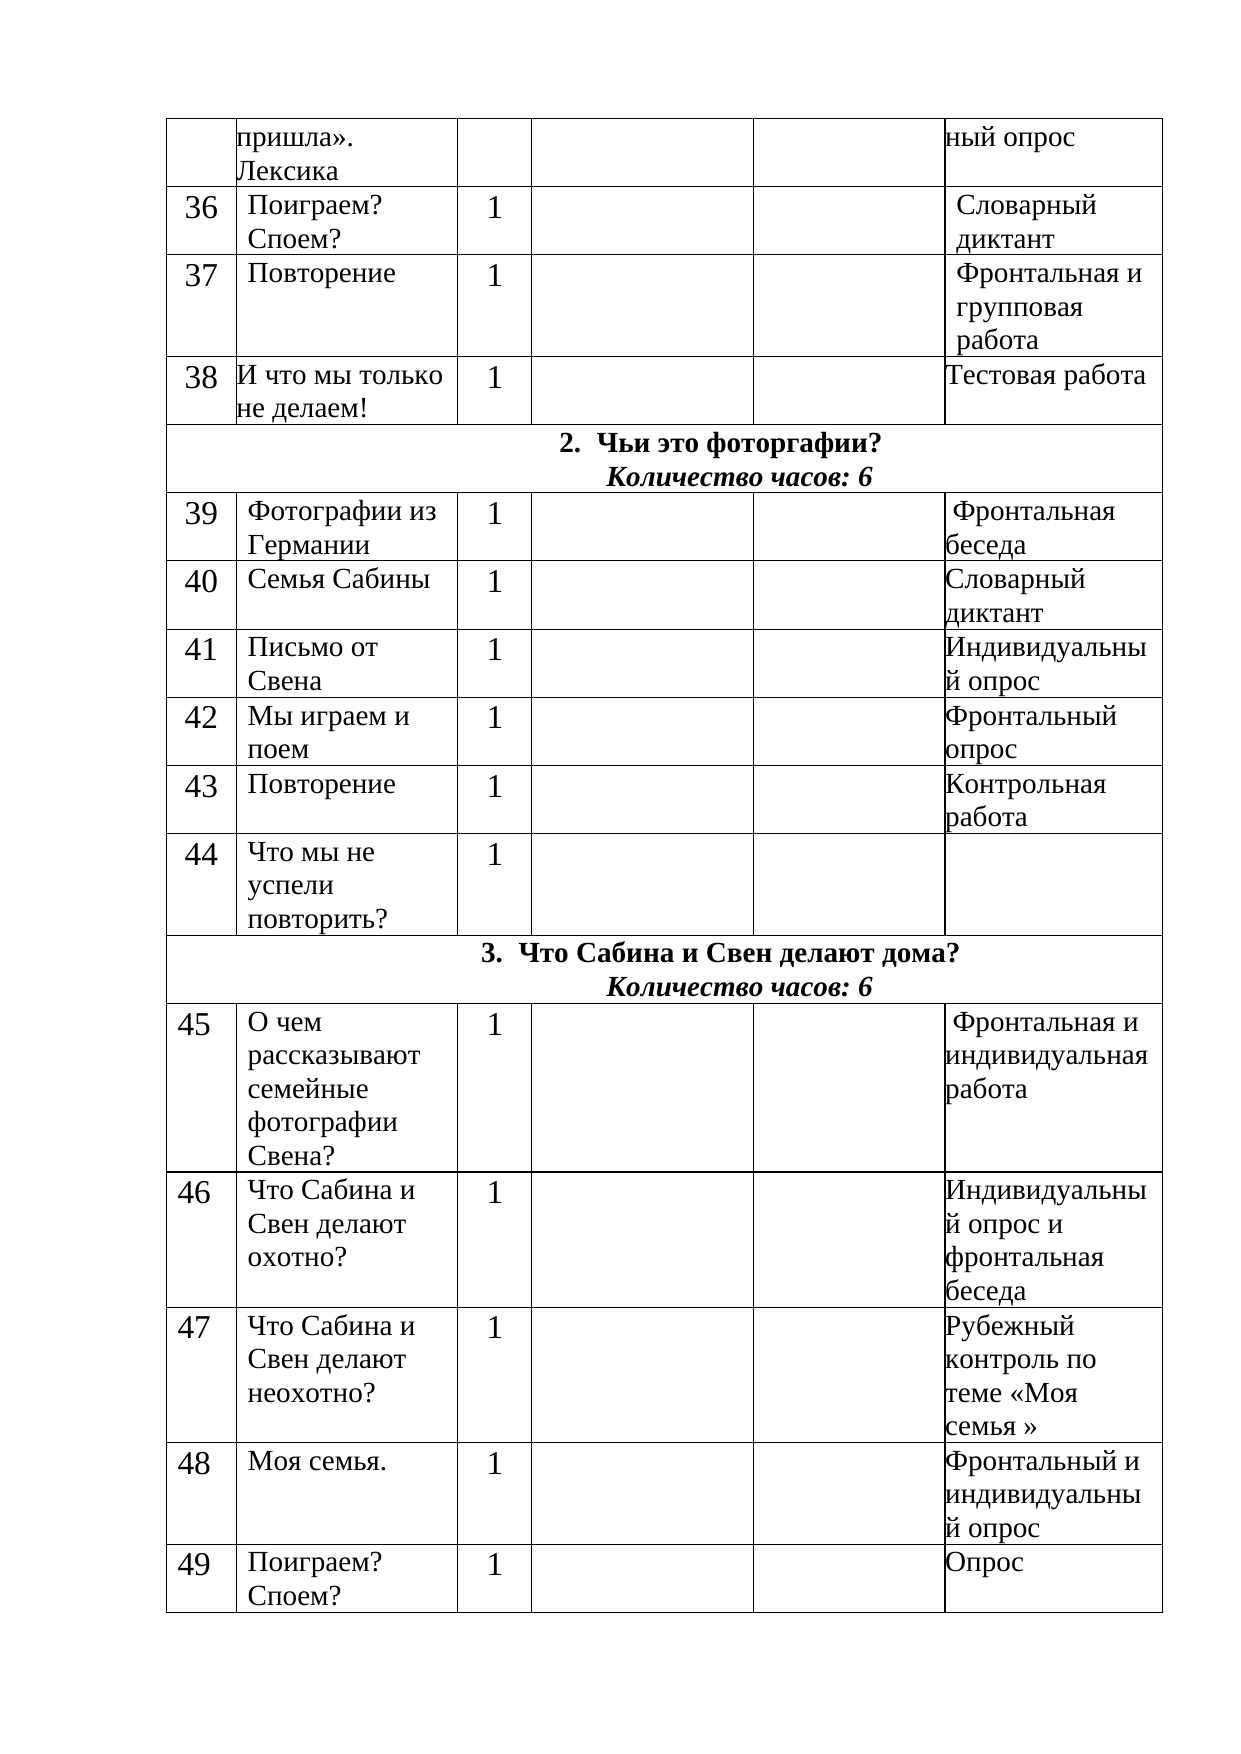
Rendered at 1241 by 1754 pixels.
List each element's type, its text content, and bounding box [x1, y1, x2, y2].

table_cell [754, 834, 944, 934]
table_cell [946, 834, 1162, 934]
table_cell [754, 1173, 944, 1307]
table_cell Опрос [946, 1545, 1162, 1612]
table_cell Фронтальная и групповая работа [946, 255, 1162, 356]
table_cell [532, 493, 753, 560]
table_cell [754, 766, 944, 833]
table_cell [754, 357, 944, 424]
table_cell 43 [167, 766, 236, 833]
table_cell Мы играем и поем [237, 698, 457, 765]
table_cell [532, 255, 753, 356]
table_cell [237, 119, 457, 186]
table_cell [532, 119, 753, 186]
table_cell 1 [458, 255, 531, 356]
table_cell 1 [458, 561, 531, 628]
table_cell Чьи это фоторгафии? Количество часов: 6 [167, 425, 1162, 492]
table_cell Фронтальная беседа [946, 493, 1162, 560]
table_cell [754, 119, 944, 186]
table_cell Что Сабина и Свен делают охотно? [237, 1173, 457, 1307]
table_cell 1 [458, 357, 531, 424]
table_cell 1 [458, 493, 531, 560]
table_cell 49 [167, 1545, 236, 1612]
table_cell [532, 834, 753, 934]
table_cell И что мы только не делаем! [237, 357, 457, 424]
table_cell 37 [167, 255, 236, 356]
table_cell 45 [167, 1004, 236, 1171]
table_cell Индивидуальный опрос [946, 630, 1162, 697]
table_cell 1 [458, 187, 531, 254]
table_cell 1 [458, 1443, 531, 1543]
table_cell 44 [167, 834, 236, 934]
table_cell [532, 630, 753, 697]
table_cell 1 [458, 1004, 531, 1171]
table_cell [532, 1173, 753, 1307]
table_cell [754, 255, 944, 356]
table_cell 1 [458, 834, 531, 934]
table_cell Фронтальная и индивидуальная работа [946, 1004, 1162, 1171]
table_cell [946, 119, 1162, 186]
table_cell 38 [167, 357, 236, 424]
table_cell Что мы не успели повторить? [237, 834, 457, 934]
table_cell [532, 766, 753, 833]
table_cell [532, 698, 753, 765]
table_cell [754, 187, 944, 254]
table_cell [532, 1004, 753, 1171]
table_cell [754, 1443, 944, 1543]
table_cell Контрольная работа [946, 766, 1162, 833]
table_cell Поиграем? Споем? [237, 1545, 457, 1612]
table_cell 1 [458, 698, 531, 765]
table_cell Моя семья. [237, 1443, 457, 1543]
table_cell Индивидуальный опрос и фронтальная беседа [946, 1173, 1162, 1307]
table_cell [754, 1545, 944, 1612]
table_cell 1 [458, 119, 531, 186]
table_cell Семья Сабины [237, 561, 457, 628]
table_cell Что Сабина и Свен делают неохотно? [237, 1308, 457, 1442]
table_cell 40 [167, 561, 236, 628]
table_cell 35 [167, 119, 236, 186]
table_cell [754, 630, 944, 697]
table_cell Повторение [237, 766, 457, 833]
table_cell 48 [167, 1443, 236, 1543]
table_cell 36 [167, 187, 236, 254]
table_cell Повторение [237, 255, 457, 356]
table_cell [754, 561, 944, 628]
table_cell Словарный диктант [946, 561, 1162, 628]
table_cell 1 [458, 1308, 531, 1442]
table_cell [532, 1443, 753, 1543]
table_cell 1 [458, 630, 531, 697]
table_cell Рубежный контроль по теме «Моя семья » [946, 1308, 1162, 1442]
table_cell Фронтальный и индивидуальный опрос [946, 1443, 1162, 1543]
table_cell [532, 1308, 753, 1442]
table_cell 46 [167, 1173, 236, 1307]
table_cell Фотографии из Германии [237, 493, 457, 560]
table_cell [532, 187, 753, 254]
table_cell [532, 357, 753, 424]
table_cell Тестовая работа [946, 357, 1162, 424]
table_cell [532, 1545, 753, 1612]
table_cell Письмо от Свена [237, 630, 457, 697]
table_cell Фронтальный опрос [946, 698, 1162, 765]
table_cell [754, 1308, 944, 1442]
table_cell Поиграем? Споем? [237, 187, 457, 254]
table_cell О чем рассказывают семейные фотографии Свена? [237, 1004, 457, 1171]
table_cell 41 [167, 630, 236, 697]
table_cell Словарный диктант [946, 187, 1162, 254]
table_cell [754, 493, 944, 560]
table_cell [754, 1004, 944, 1171]
table_cell 47 [167, 1308, 236, 1442]
table_cell [532, 561, 753, 628]
table_cell 1 [458, 766, 531, 833]
table_cell [754, 698, 944, 765]
table_cell 39 [167, 493, 236, 560]
table_cell Что Сабина и Свен делают дома? Количество часов: 6 [167, 936, 1162, 1003]
table_cell 1 [458, 1545, 531, 1612]
table_cell 42 [167, 698, 236, 765]
table_cell 1 [458, 1173, 531, 1307]
